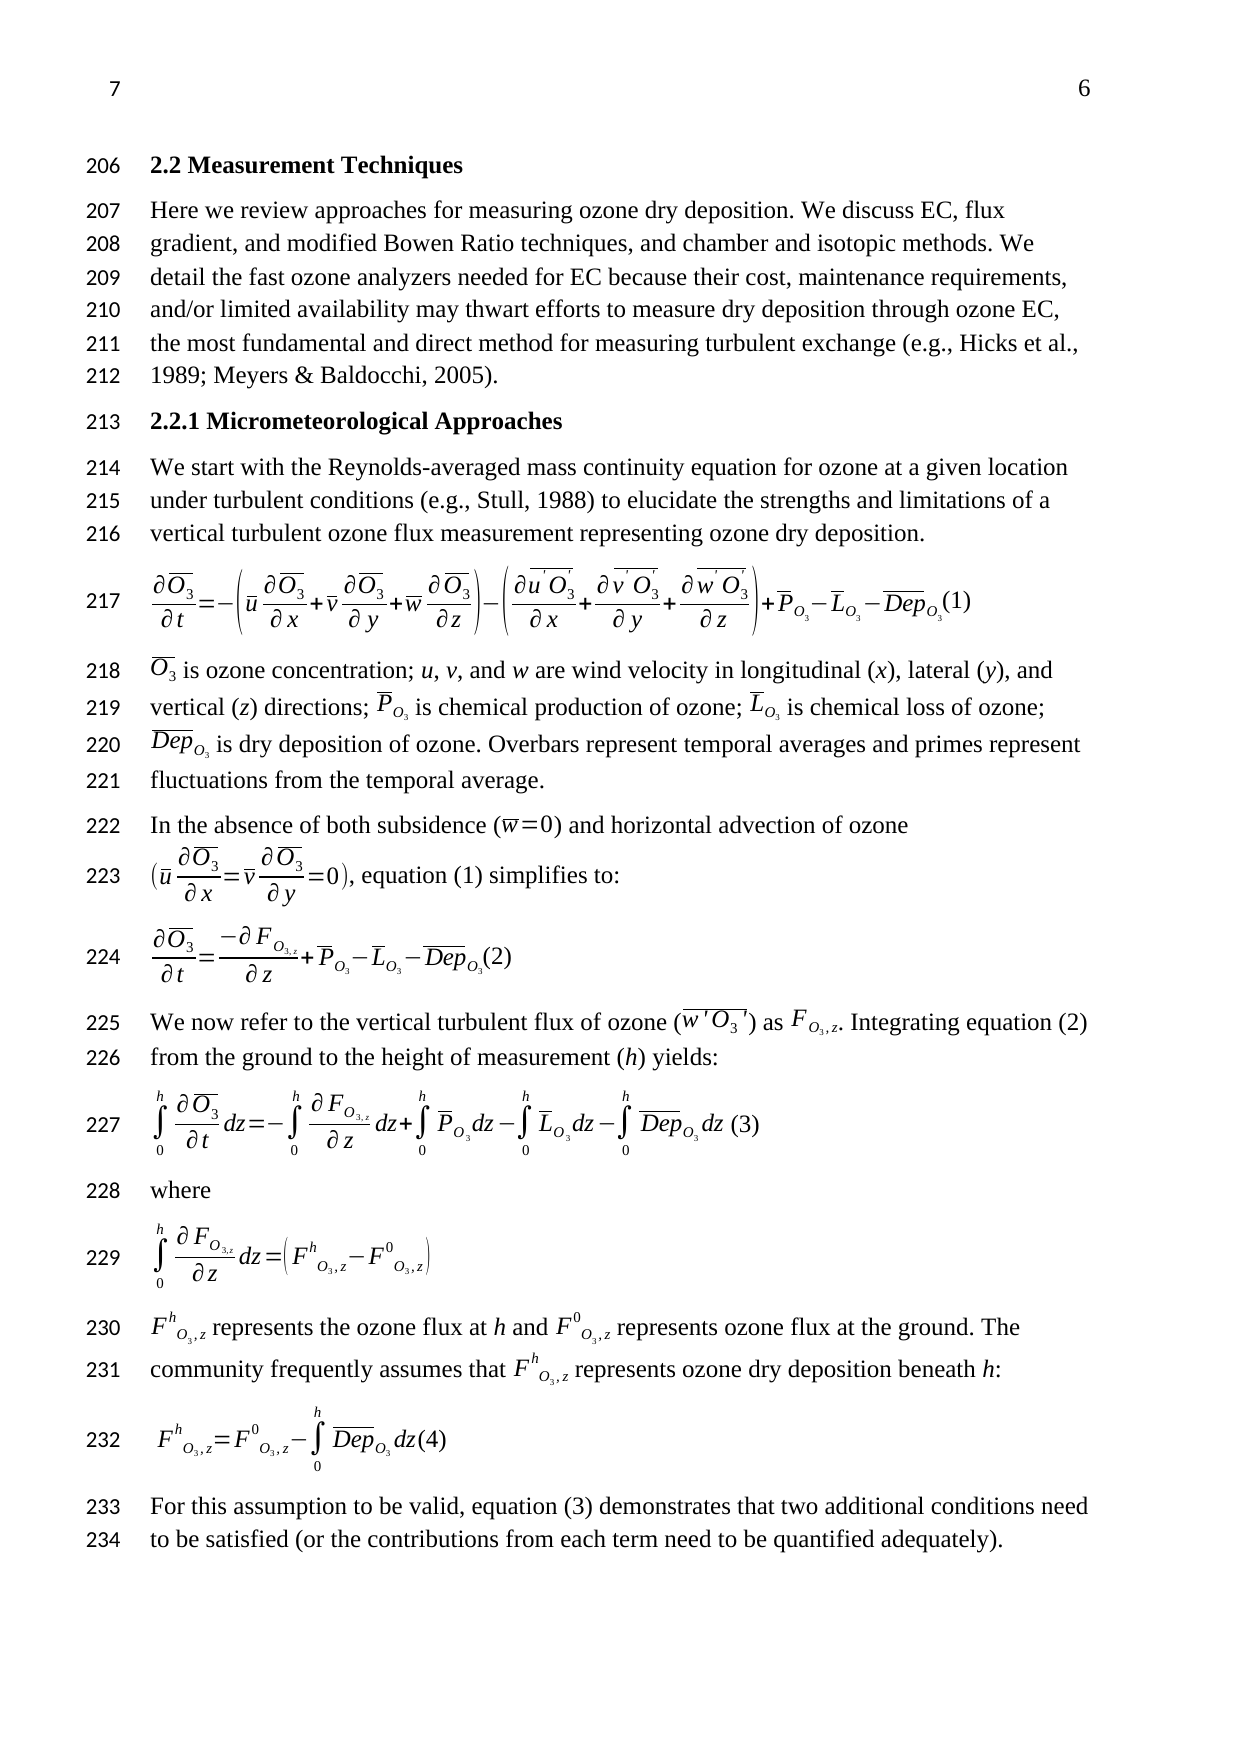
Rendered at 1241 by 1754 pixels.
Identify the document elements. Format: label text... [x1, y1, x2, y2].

text Here we review approaches for measuring ozone dry deposition. We discuss EC, flux gradient, and modified Bowen Ratio techniques, and chamber and isotopic methods. We detail the fast ozone analyzers needed for EC because their cost, maintenance requirements, and/or limited availability may thwart efforts to measure dry deposition through ozone EC, the most fundamental and direct method for measuring turbulent exchange (e.g., Hicks et al., 1989; Meyers & Baldocchi, 2005). [150, 196, 1090, 389]
text We now refer to the vertical turbulent flux of ozone () as . Integrating equation (2) from the ground to the height of measurement (h) yields: [150, 1004, 1090, 1071]
text represents the ozone flux at h and represents ozone flux at the ground. The community frequently assumes that represents ozone dry deposition beneath h: [150, 1308, 1090, 1387]
text For this assumption to be valid, equation (3) demonstrates that two additional conditions need to be satisfied (or the contributions from each term need to be quantified adequately). [150, 1491, 1090, 1553]
text (2) [150, 923, 1090, 988]
text We start with the Reynolds-averaged mass continuity equation for ozone at a given location under turbulent conditions (e.g., Stull, 1988) to elucidate the strengths and limitations of a vertical turbulent ozone flux measurement representing ozone dry deposition. [150, 452, 1090, 546]
text 2.2.1 Micrometeorological Approaches [150, 406, 1090, 435]
text is ozone concentration; u, v, and w are wind velocity in longitudinal (x), lateral (y), and vertical (z) directions; is chemical production of ozone; is chemical loss of ozone; is dry deposition of ozone. Overbars represent temporal averages and primes represent fluctuations from the temporal average. [150, 654, 1090, 794]
text In the absence of both subsidence () and horizontal advection of ozone , equation (1) simplifies to: [150, 810, 1090, 906]
text 2.2 Measurement Techniques [150, 150, 1090, 179]
text (3) [150, 1088, 1090, 1158]
text (1) [150, 563, 1090, 637]
text (4) [150, 1403, 1090, 1474]
text where [150, 1175, 1090, 1204]
